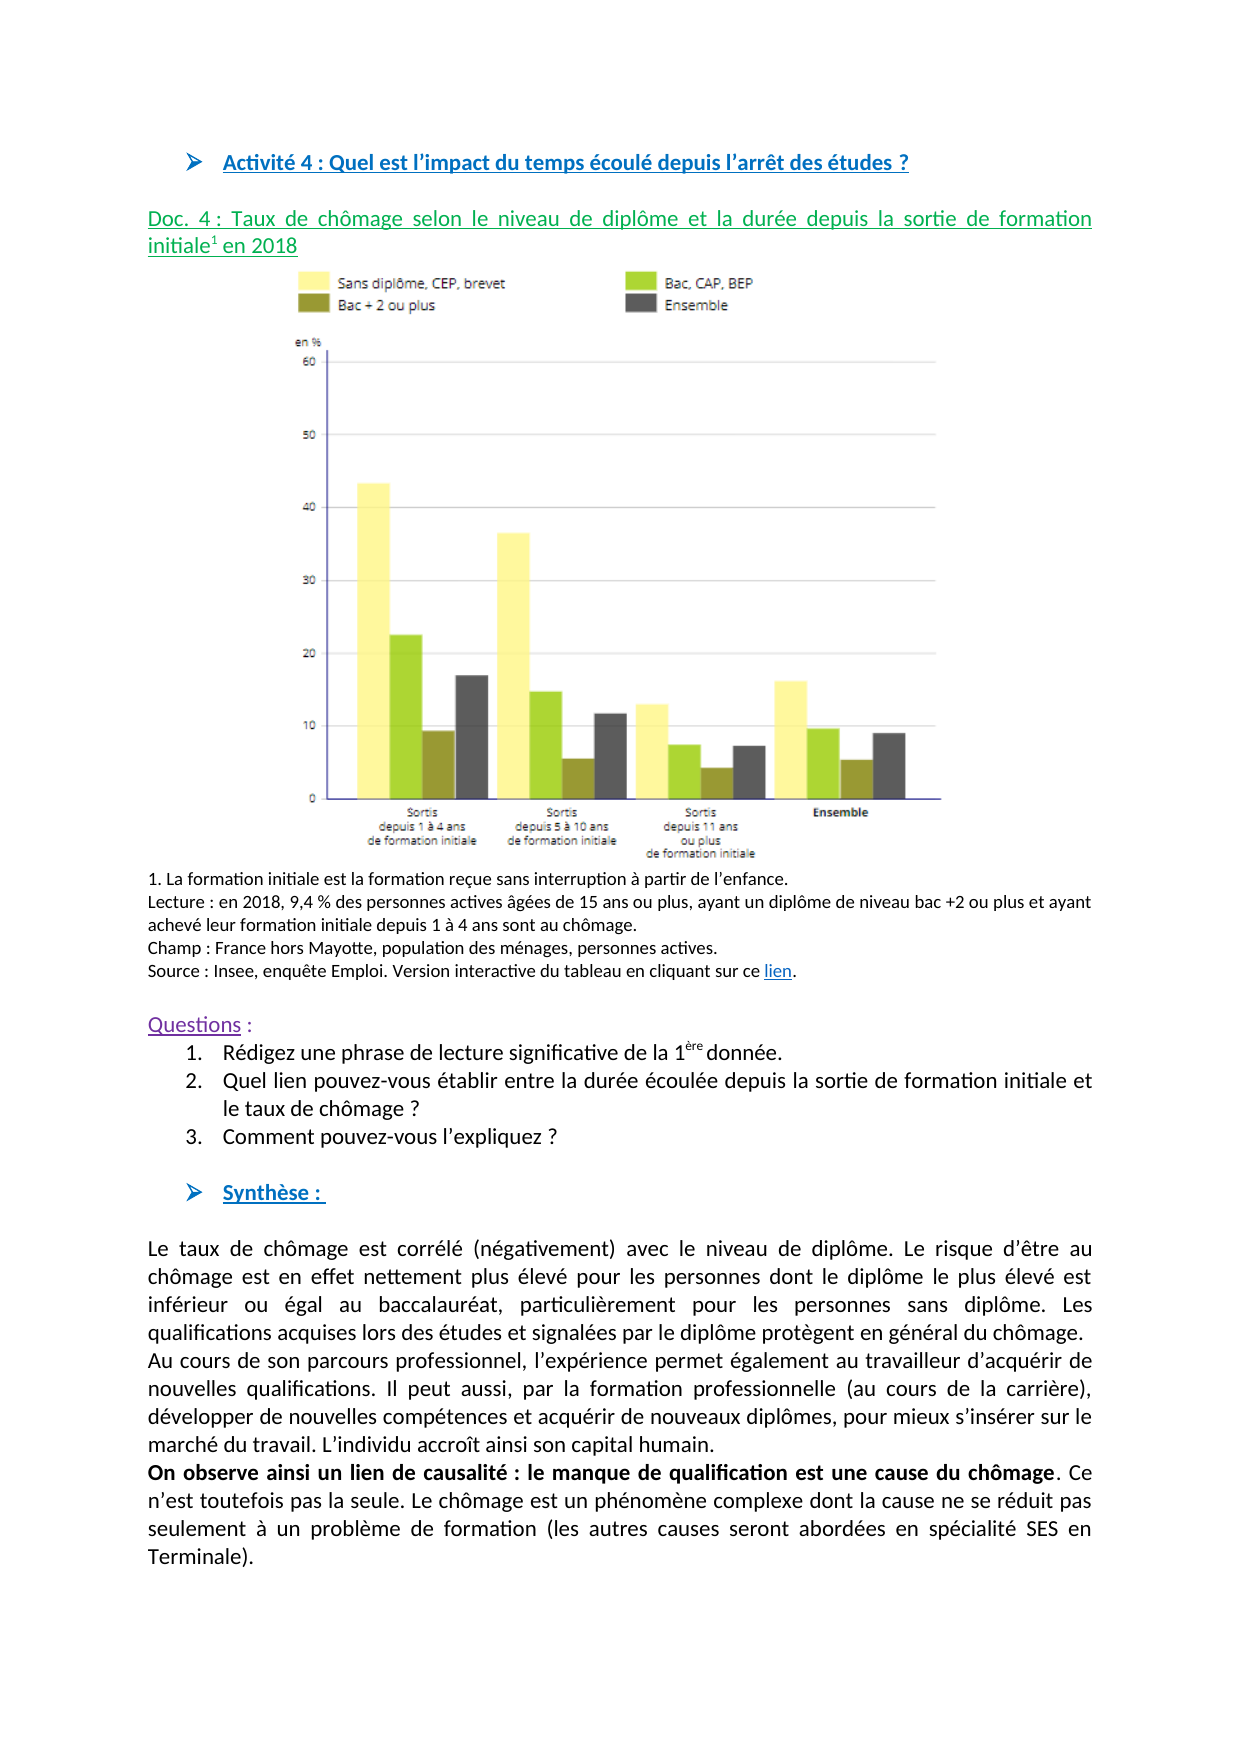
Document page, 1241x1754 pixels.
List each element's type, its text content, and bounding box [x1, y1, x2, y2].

list Synthèse : [185, 1178, 1093, 1206]
list Activité 4 : Quel est l’impact du temps écoulé depuis l’arrêt des études ? [185, 148, 1093, 176]
list Comment pouvez-vous l’expliquez ? [185, 1122, 1093, 1150]
text Lecture : en 2018, 9,4 % des personnes actives âgées de 15 ans ou plus, ayant un diplôme de niveau bac +2 ou plus et ayant achevé leur formation initiale depuis 1 à 4 ans sont au chômage. [148, 890, 1093, 936]
text Doc. 4 : Taux de chômage selon le niveau de diplôme et la durée depuis la sortie de formation initiale1 en 2018 [148, 204, 1093, 260]
list Rédigez une phrase de lecture significative de la 1ère donnée. [185, 1038, 1093, 1066]
text Champ : France hors Mayotte, population des ménages, personnes actives. [148, 936, 1093, 959]
text On observe ainsi un lien de causalité : le manque de qualification est une cause du chômage. Ce n’est toutefois pas la seule. Le chômage est un phénomène complexe dont la cause ne se réduit pas seulement à un problème de formation (les autres causes seront abordées en spécialité SES en Terminale). [148, 1458, 1093, 1570]
picture [288, 259, 953, 868]
text Au cours de son parcours professionnel, l’expérience permet également au travailleur d’acquérir de nouvelles qualifications. Il peut aussi, par la formation professionnelle (au cours de la carrière), développer de nouvelles compétences et acquérir de nouveaux diplômes, pour mieux s’insérer sur le marché du travail. L’individu accroît ainsi son capital humain. [148, 1346, 1093, 1458]
list Quel lien pouvez-vous établir entre la durée écoulée depuis la sortie de formation initiale et le taux de chômage ? [185, 1066, 1093, 1122]
text Le taux de chômage est corrélé (négativement) avec le niveau de diplôme. Le risque d’être au chômage est en effet nettement plus élevé pour les personnes dont le diplôme le plus élevé est inférieur ou égal au baccalauréat, particulièrement pour les personnes sans diplôme. Les qualifications acquises lors des études et signalées par le diplôme protègent en général du chômage. [148, 1234, 1093, 1346]
text Source : Insee, enquête Emploi. Version interactive du tableau en cliquant sur ce lien. [148, 959, 1093, 982]
text Questions : [148, 1010, 1093, 1038]
text 1. La formation initiale est la formation reçue sans interruption à partir de l’enfance. [148, 867, 1093, 890]
